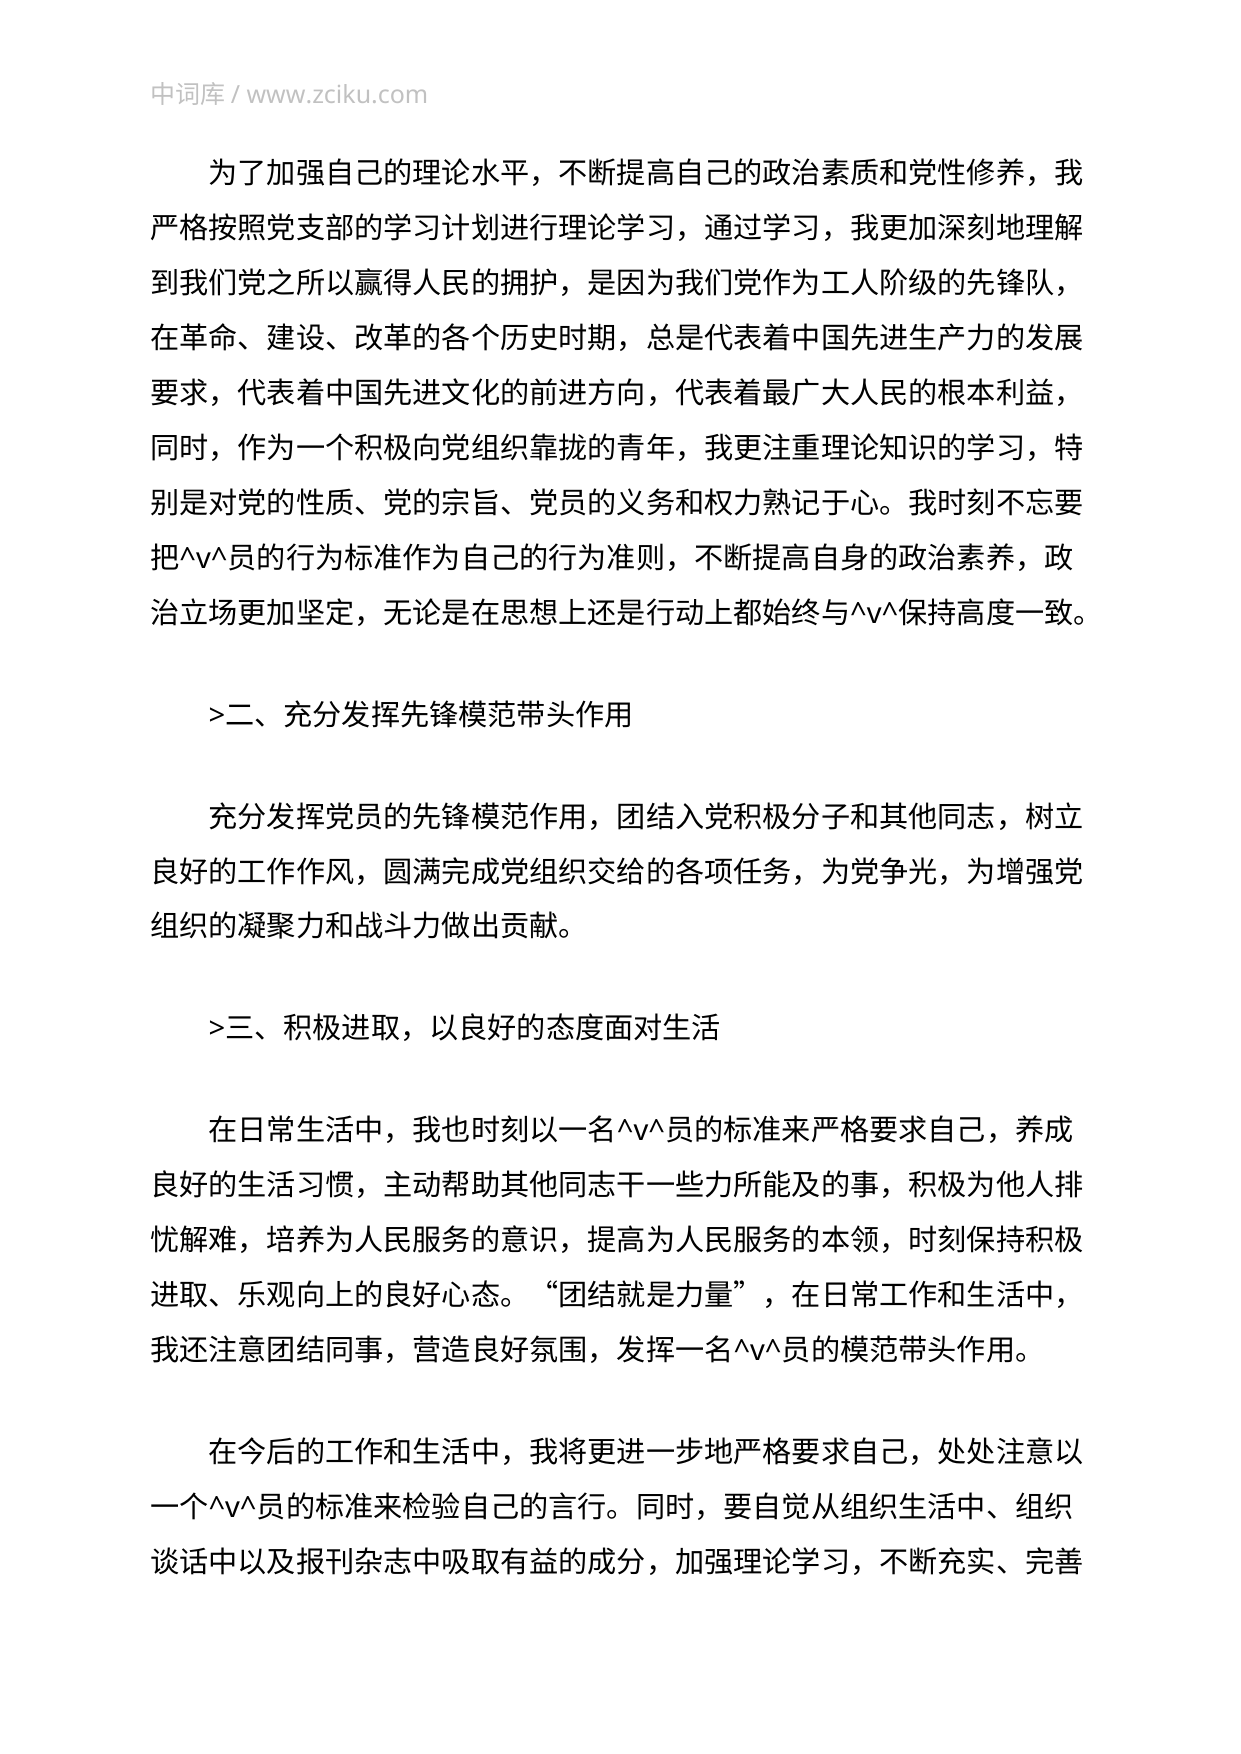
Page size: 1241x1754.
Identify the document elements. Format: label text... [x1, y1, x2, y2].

text 在日常生活中，我也时刻以一名^v^员的标准来严格要求自己，养成良好的生活习惯，主动帮助其他同志干一些力所能及的事，积极为他人排忧解难，培养为人民服务的意识，提高为人民服务的本领，时刻保持积极进取、乐观向上的良好心态。“团结就是力量”，在日常工作和生活中，我还注意团结同事，营造良好氛围，发挥一名^v^员的模范带头作用。 [150, 1107, 1090, 1369]
text 为了加强自己的理论水平，不断提高自己的政治素质和党性修养，我严格按照党支部的学习计划进行理论学习，通过学习，我更加深刻地理解到我们党之所以赢得人民的拥护，是因为我们党作为工人阶级的先锋队，在革命、建设、改革的各个历史时期，总是代表着中国先进生产力的发展要求，代表着中国先进文化的前进方向，代表着最广大人民的根本利益，同时，作为一个积极向党组织靠拢的青年，我更注重理论知识的学习，特别是对党的性质、党的宗旨、党员的义务和权力熟记于心。我时刻不忘要把^v^员的行为标准作为自己的行为准则，不断提高自身的政治素养，政治立场更加坚定，无论是在思想上还是行动上都始终与^v^保持高度一致。 [150, 150, 1090, 632]
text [150, 1428, 1090, 1581]
text >二、充分发挥先锋模范带头作用 [150, 691, 1090, 734]
text >三、积极进取，以良好的态度面对生活 [150, 1005, 1090, 1047]
text 充分发挥党员的先锋模范作用，团结入党积极分子和其他同志，树立良好的工作作风，圆满完成党组织交给的各项任务，为党争光，为增强党组织的凝聚力和战斗力做出贡献。 [150, 793, 1090, 945]
